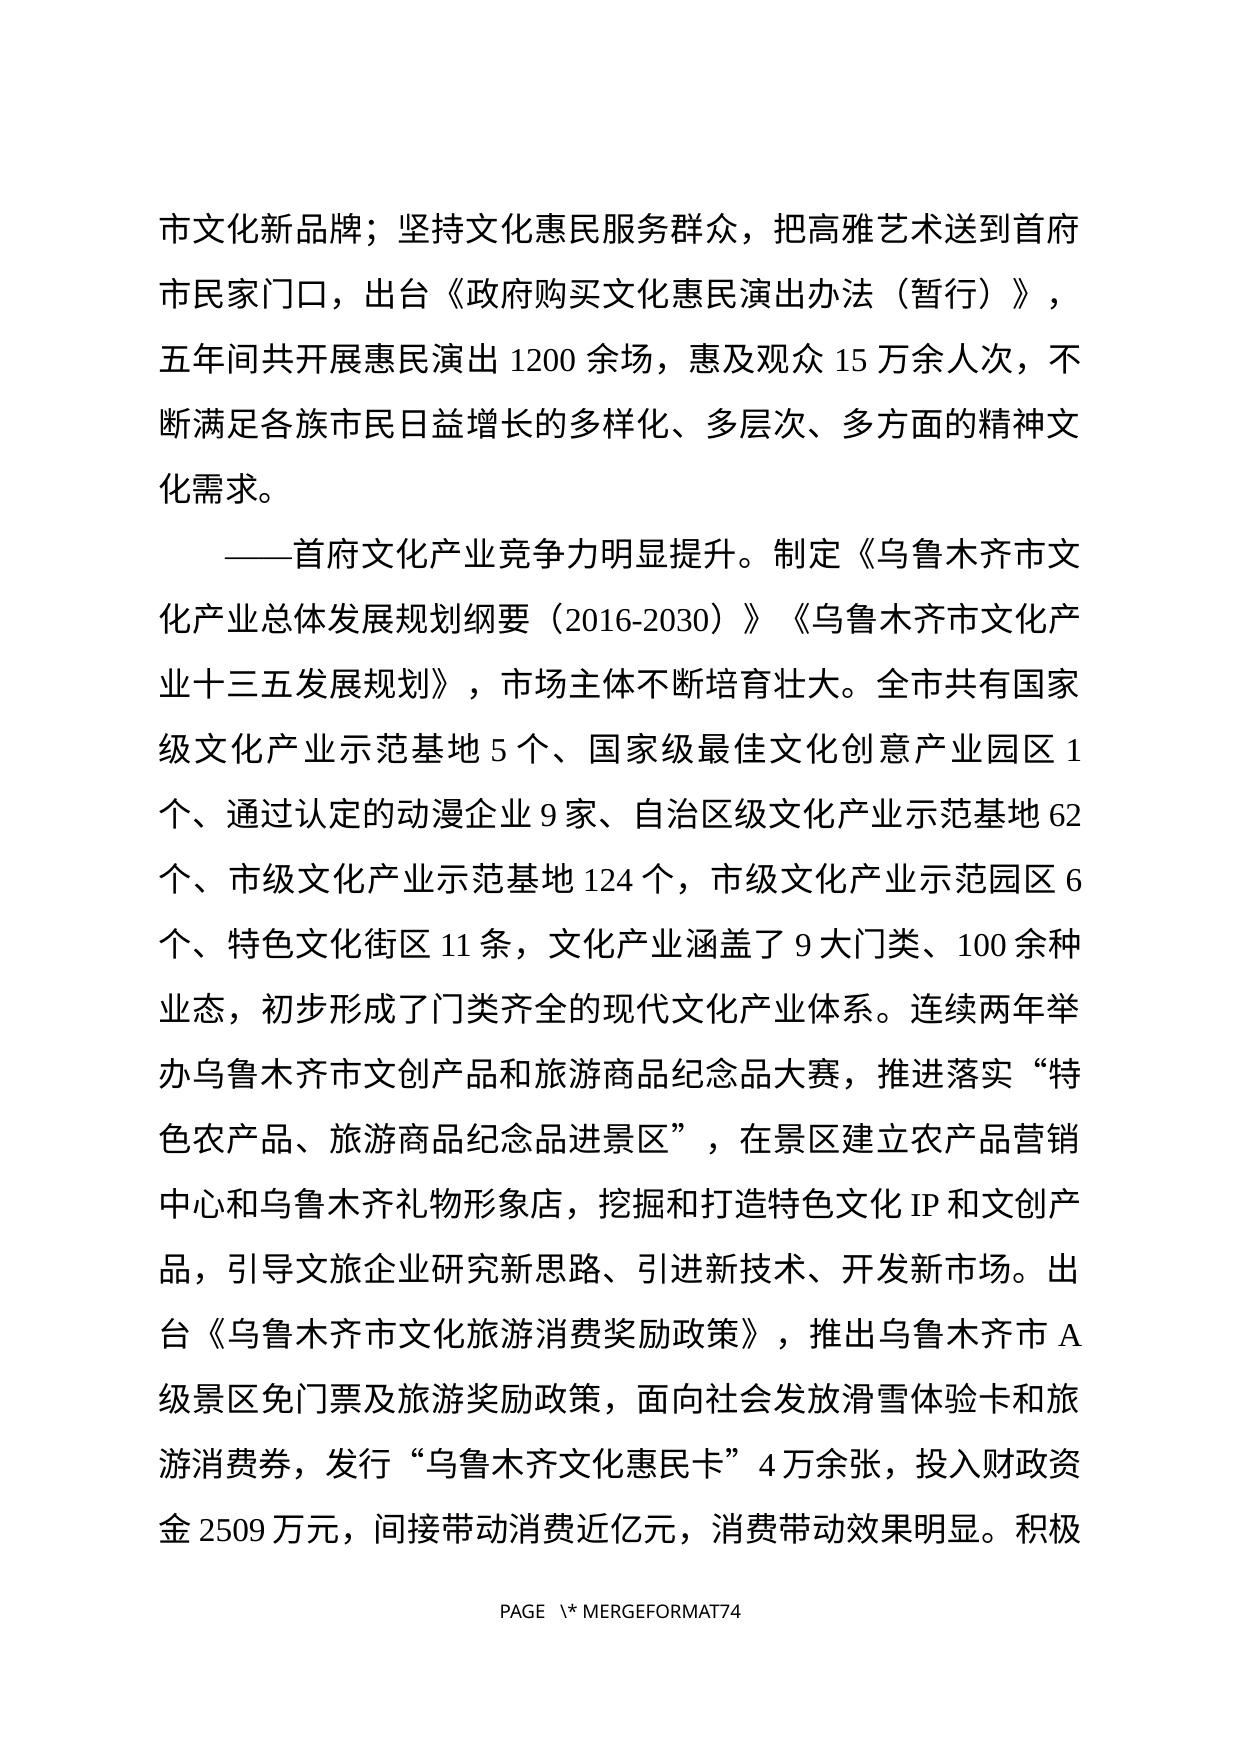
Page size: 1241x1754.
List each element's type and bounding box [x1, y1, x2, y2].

text [158, 194, 1082, 519]
text [158, 519, 1082, 1559]
